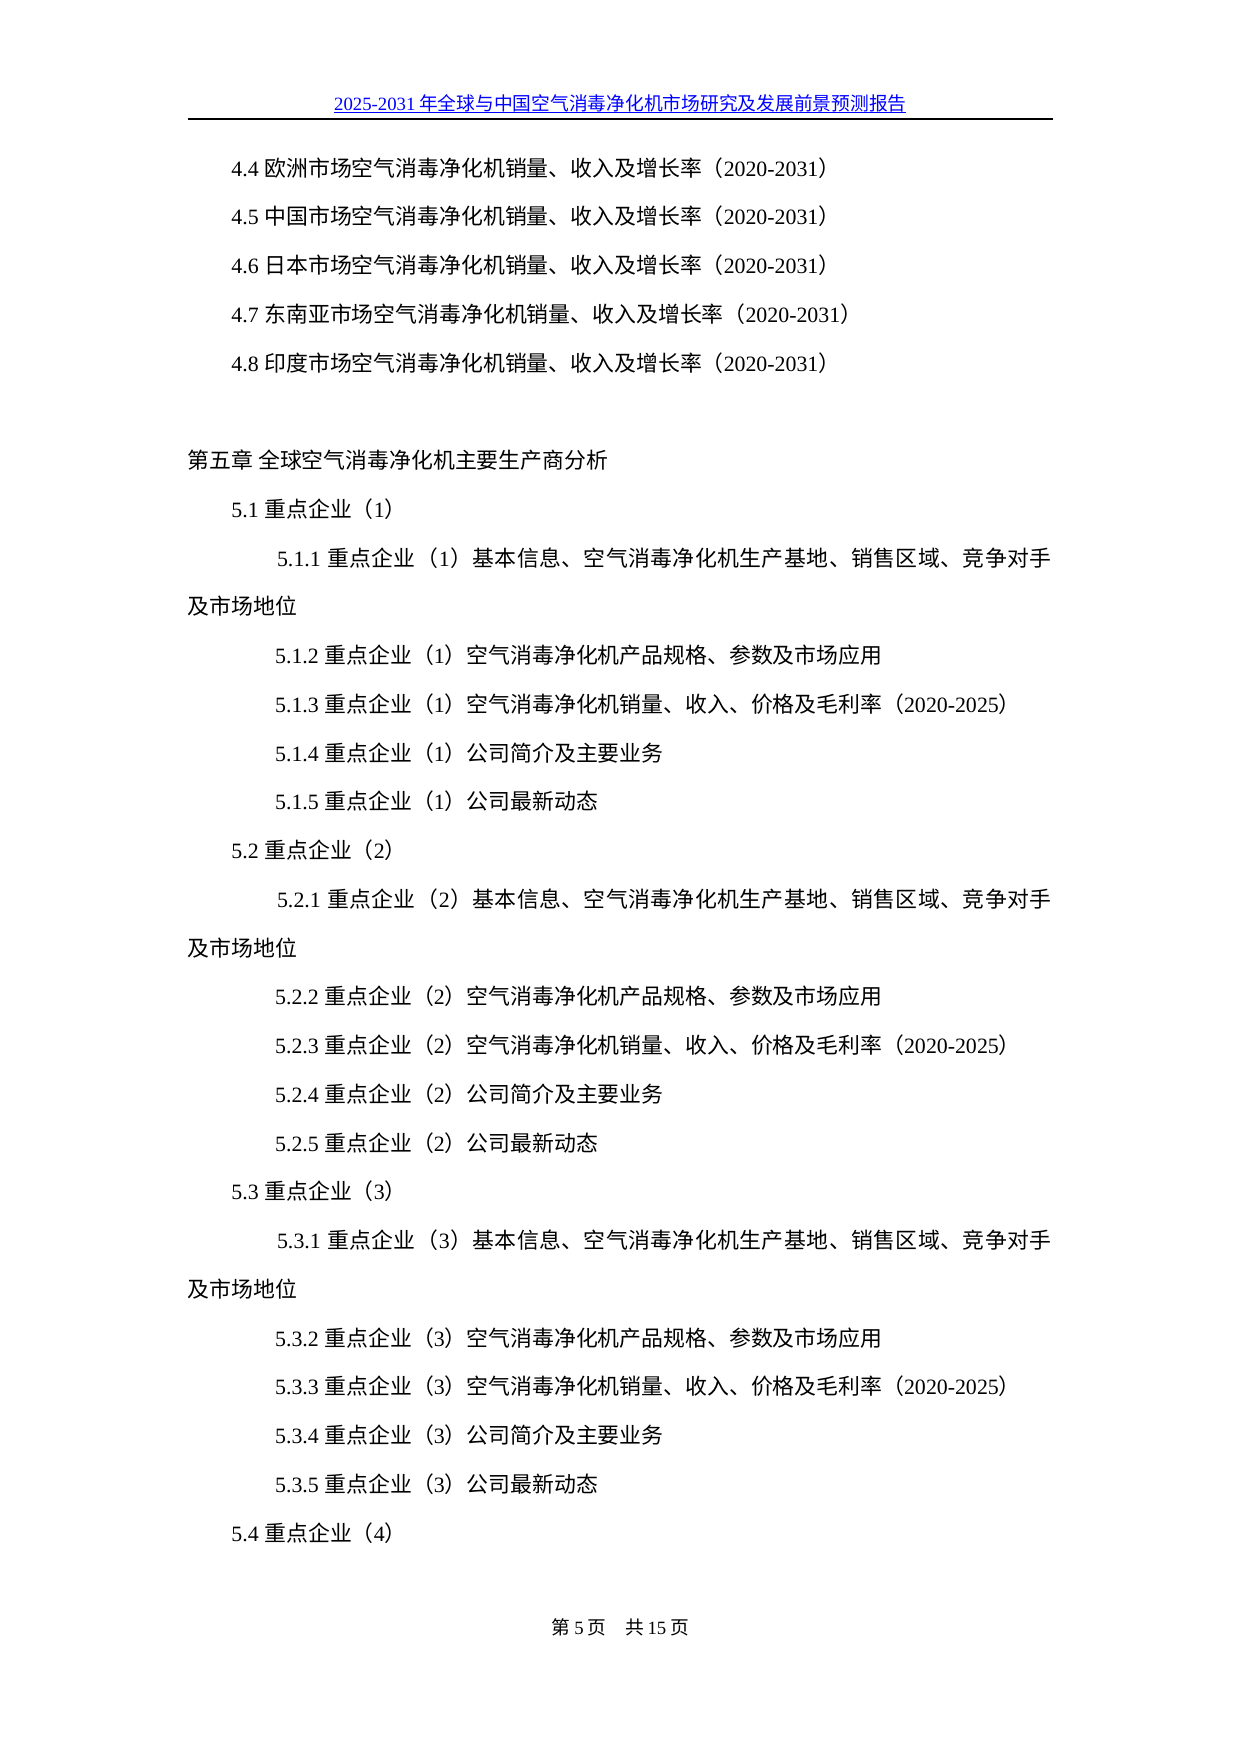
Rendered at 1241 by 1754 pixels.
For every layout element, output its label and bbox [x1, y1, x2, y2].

text [187, 150, 1053, 1548]
